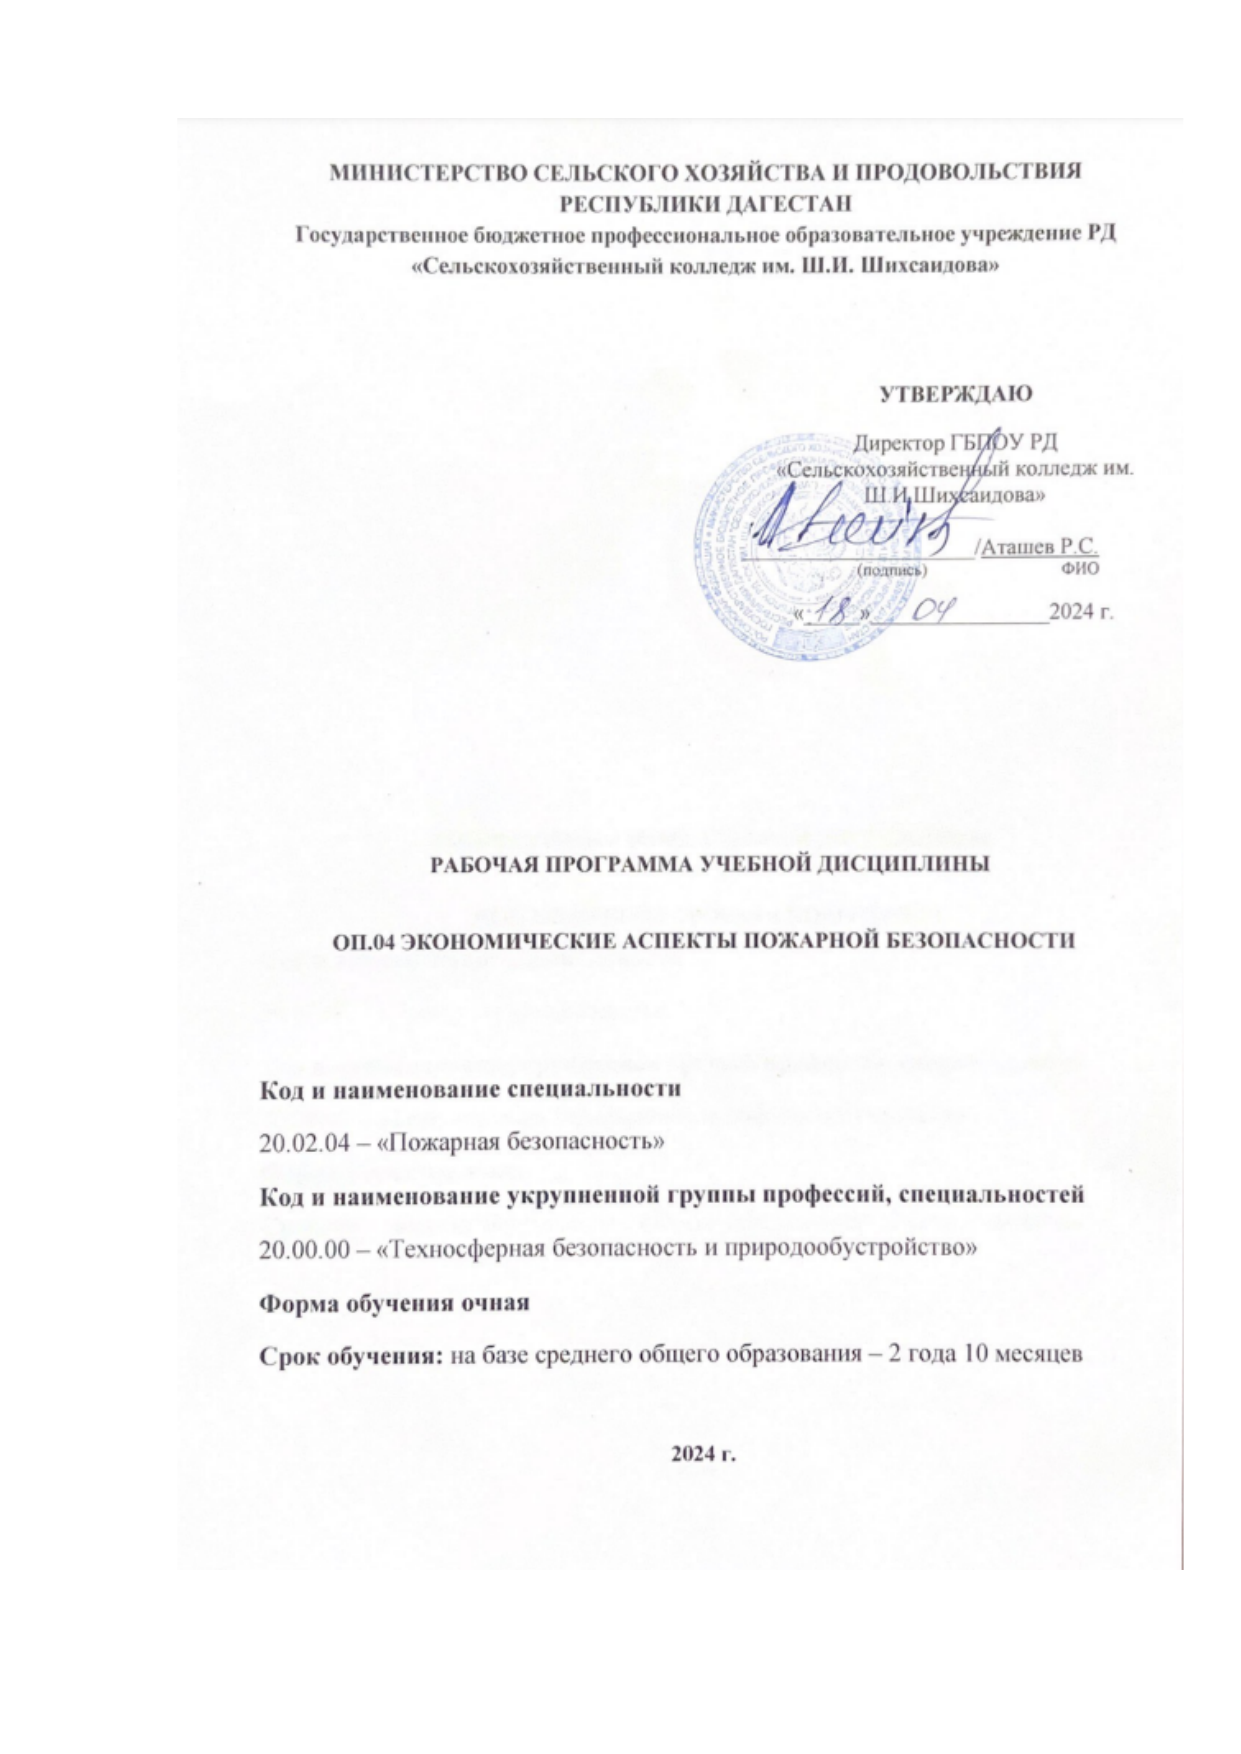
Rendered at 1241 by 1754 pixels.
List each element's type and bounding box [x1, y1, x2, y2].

picture [177, 118, 1184, 1570]
